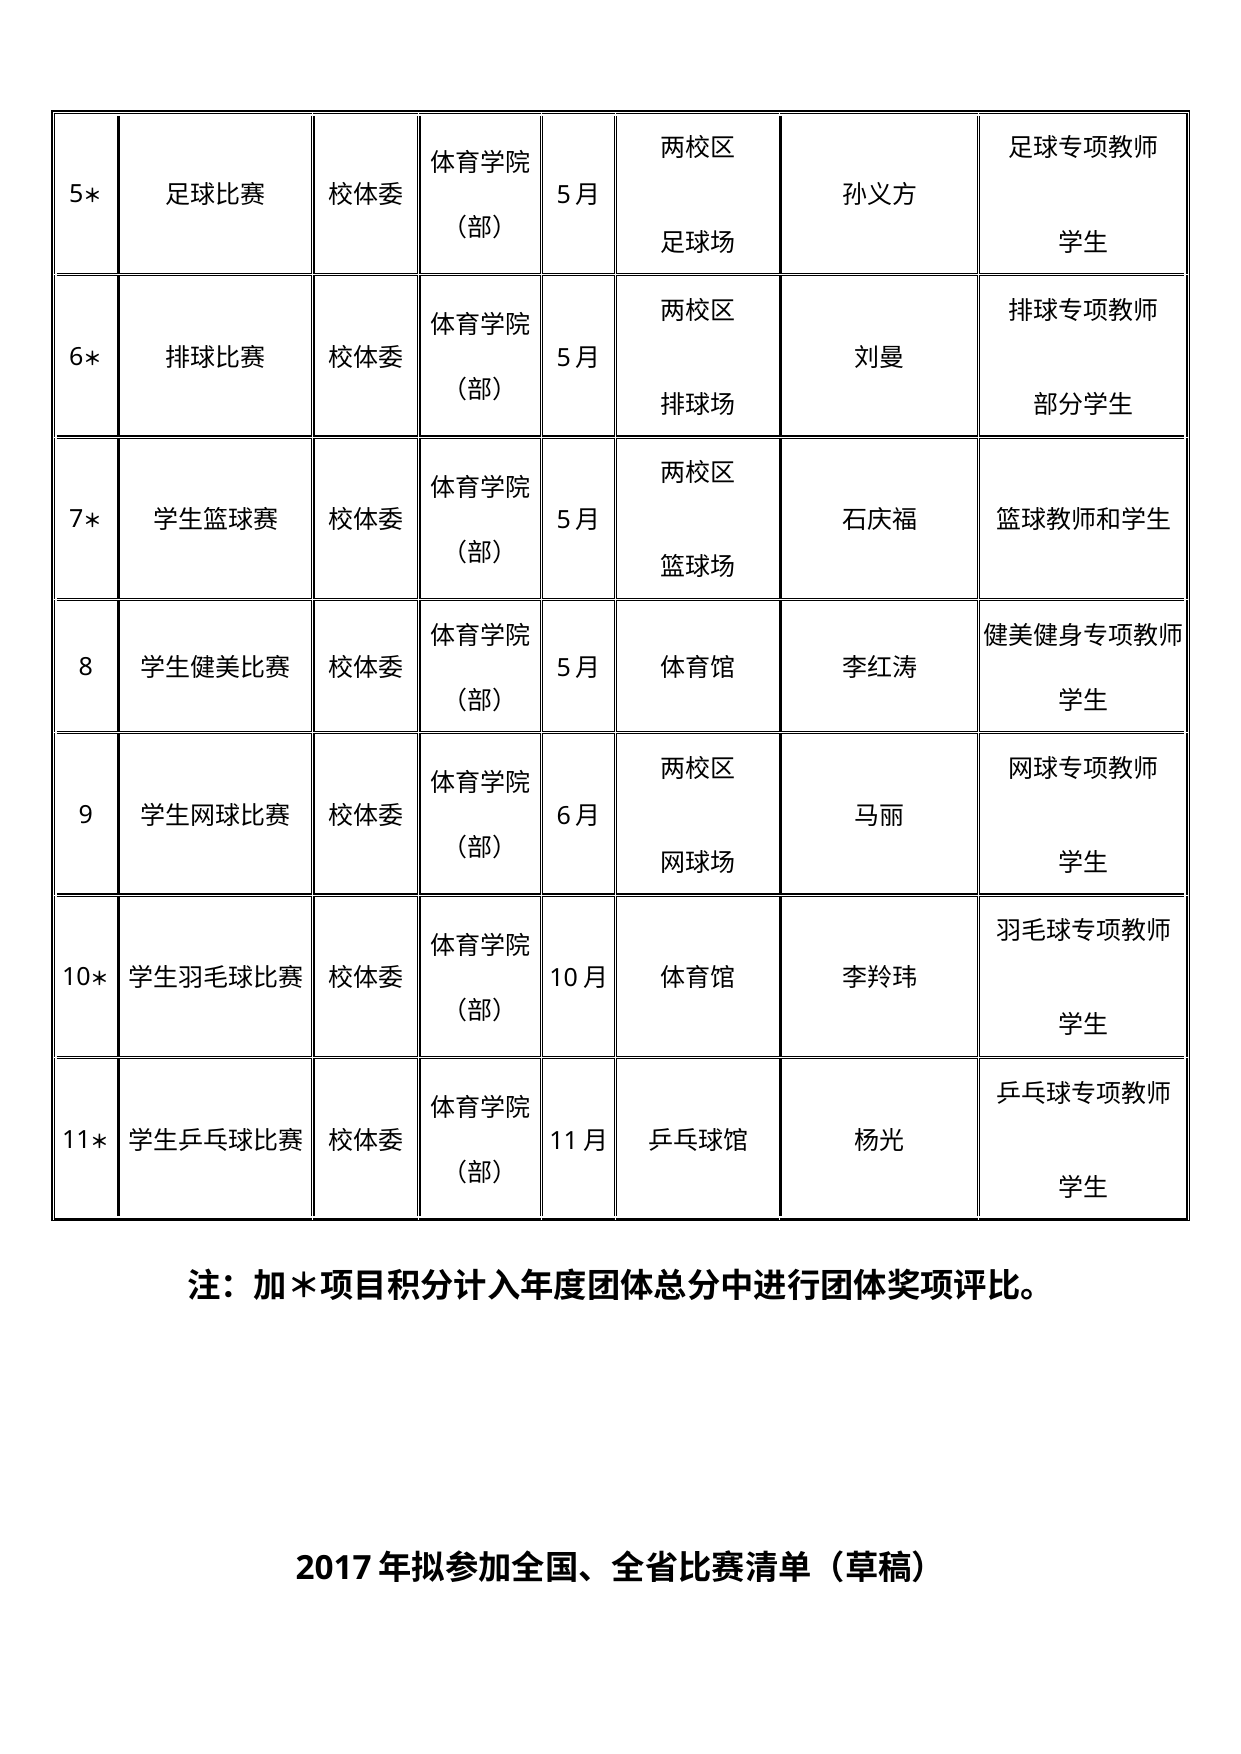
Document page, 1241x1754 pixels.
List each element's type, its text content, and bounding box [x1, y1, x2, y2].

table_cell 5月 [543, 439, 614, 597]
table_cell 排球比赛 [120, 276, 311, 435]
table_cell 校体委 [315, 439, 417, 597]
table_cell 篮球教师和学生 [980, 435, 1187, 597]
table_cell 6＊ [53, 273, 118, 435]
table_cell 5＊ [55, 114, 118, 273]
table_cell 校体委 [313, 1056, 419, 1218]
table_cell 马丽 [782, 734, 977, 893]
table_cell 石庆福 [782, 439, 977, 597]
table_cell 足球专项教师 学生 [979, 114, 1186, 273]
table_cell 体育馆 [617, 601, 779, 731]
table_cell 乒乓球馆 [616, 1059, 780, 1218]
table_cell 体育学院（部） [419, 1059, 541, 1218]
table_cell 学生网球比赛 [120, 734, 311, 893]
table_cell 足球比赛 [118, 112, 313, 273]
table_cell 校体委 [315, 897, 417, 1056]
table_cell 乒乓球专项教师 学生 [979, 1056, 1188, 1218]
table_cell 9 [53, 731, 118, 893]
table_cell 6月 [543, 734, 614, 893]
table_cell 学生篮球赛 [120, 439, 311, 597]
table_cell 体育学院（部） [419, 114, 541, 273]
table_cell 7＊ [55, 435, 117, 597]
table_cell 刘曼 [782, 276, 977, 435]
table_cell 排球专项教师 部分学生 [979, 273, 1188, 435]
table_cell 11月 [541, 1059, 616, 1218]
table_cell 学生羽毛球比赛 [120, 897, 311, 1056]
table_cell 两校区 足球场 [616, 112, 780, 273]
table_cell 体育学院（部） [421, 734, 540, 893]
table_cell 体育馆 [617, 897, 779, 1056]
table_cell 体育学院（部） [421, 439, 540, 597]
table_cell 网球专项教师 学生 [979, 731, 1188, 893]
table_cell 5月 [541, 114, 616, 273]
table_cell 10月 [543, 897, 614, 1056]
table_cell 李羚玮 [782, 897, 977, 1056]
table_cell 体育学院（部） [421, 601, 540, 731]
table_cell 10＊ [55, 893, 117, 1056]
table_cell 校体委 [313, 112, 419, 273]
table_cell 健美健身专项教师学生 [980, 598, 1187, 731]
table_cell 羽毛球专项教师 学生 [980, 893, 1187, 1056]
text 注：加＊项目积分计入年度团体总分中进行团体奖项评比。 [118, 1250, 1122, 1315]
table_cell 8 [55, 598, 117, 731]
table_cell 杨光 [780, 1059, 979, 1218]
table_cell 5月 [543, 601, 614, 731]
table_cell 两校区 网球场 [617, 734, 779, 893]
table_cell 学生乒乓球比赛 [118, 1056, 313, 1218]
table_cell 两校区 排球场 [617, 276, 779, 435]
table_cell 两校区 篮球场 [617, 439, 779, 597]
table_cell 体育学院（部） [421, 276, 540, 435]
table_cell 5月 [543, 276, 614, 435]
table_cell 校体委 [315, 734, 417, 893]
table_cell 学生健美比赛 [120, 601, 311, 731]
table_cell 孙义方 [780, 114, 979, 273]
table_cell 11＊ [53, 1056, 118, 1218]
table_cell 校体委 [315, 276, 417, 435]
table_cell 李红涛 [782, 601, 977, 731]
table_cell 体育学院（部） [421, 897, 540, 1056]
text 2017年拟参加全国、全省比赛清单（草稿） [118, 1533, 1122, 1598]
table_cell 校体委 [315, 601, 417, 731]
